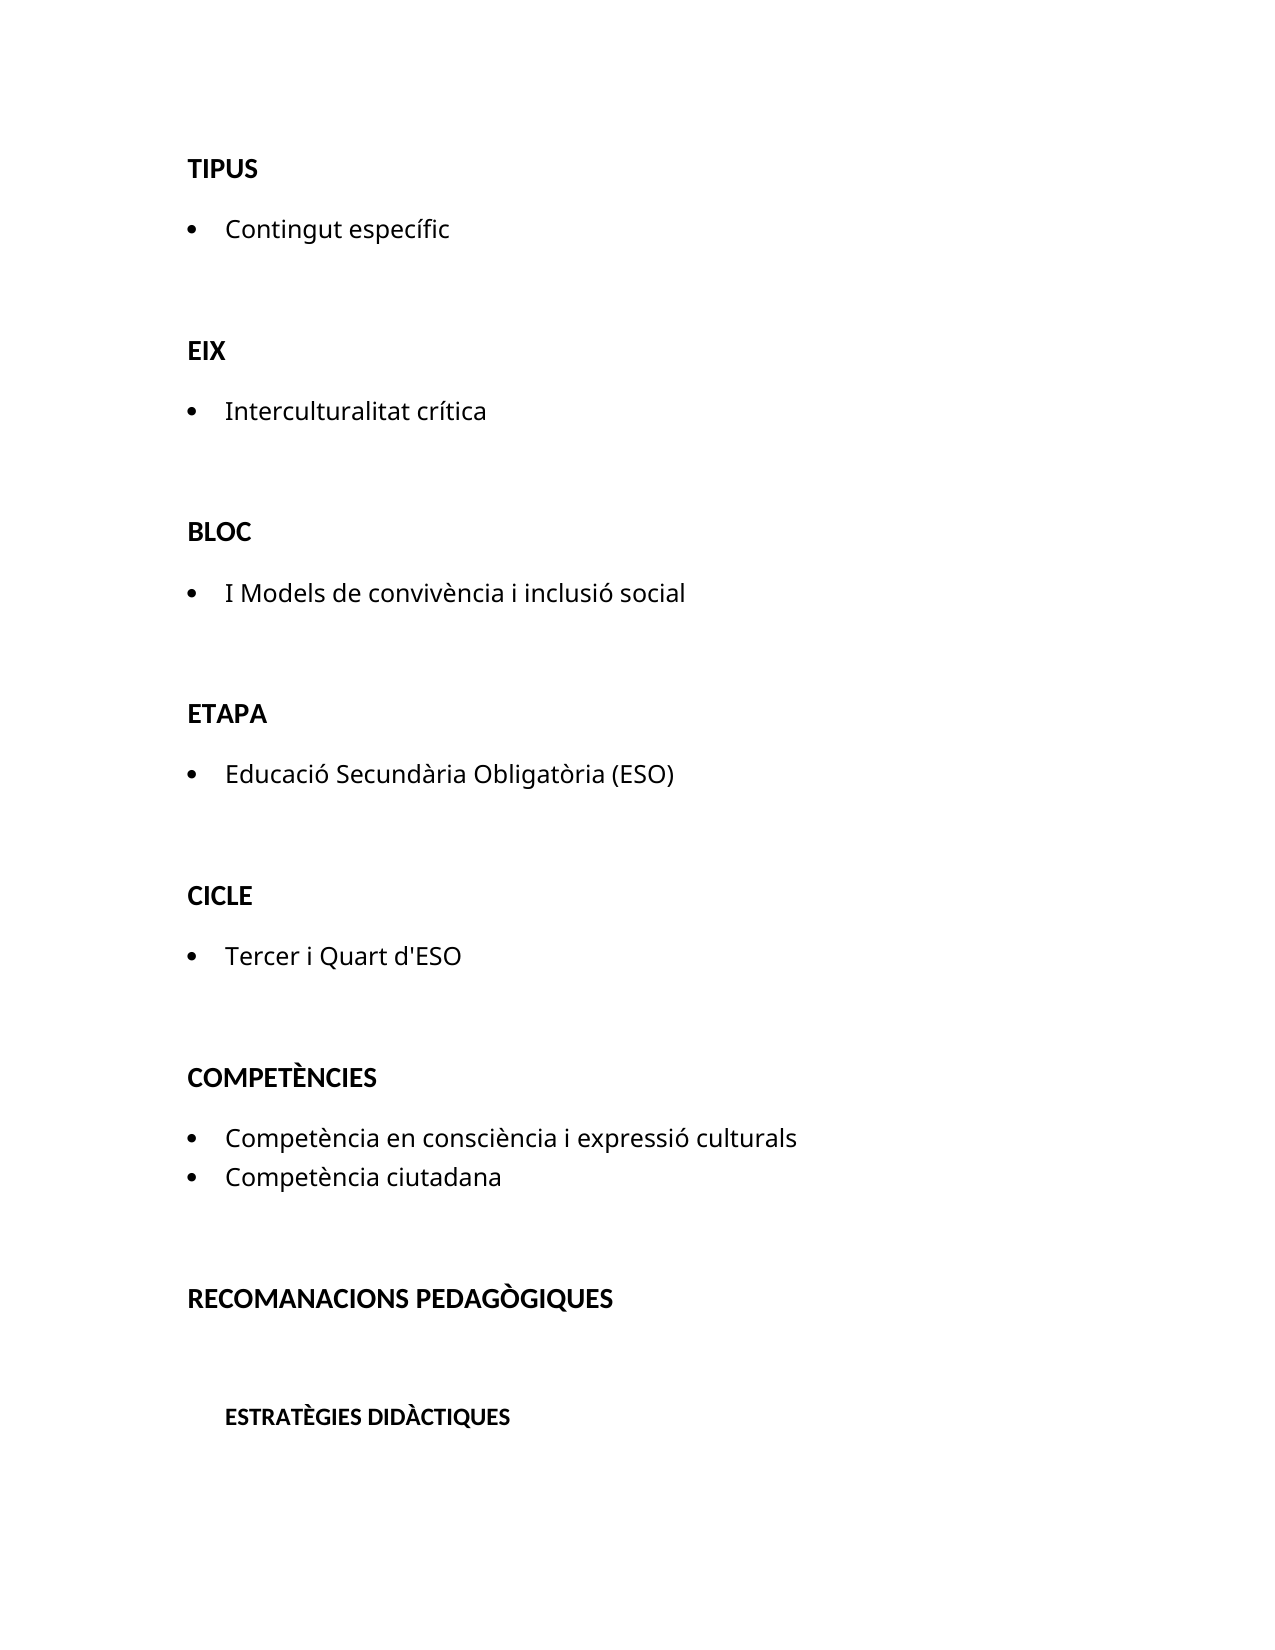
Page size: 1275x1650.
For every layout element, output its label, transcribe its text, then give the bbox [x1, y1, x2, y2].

subtitle ESTRATÈGIES DIDÀCTIQUES [225, 1402, 1087, 1432]
subtitle COMPETÈNCIES [187, 1059, 1087, 1094]
list Interculturalitat crítica [187, 393, 1087, 428]
subtitle BLOC [187, 513, 1087, 549]
list I Models de convivència i inclusió social [187, 575, 1087, 609]
subtitle TIPUS [187, 150, 1087, 186]
subtitle EIX [187, 332, 1087, 367]
list Competència ciutadana [187, 1160, 1087, 1194]
list Tercer i Quart d'ESO [187, 939, 1087, 973]
subtitle CICLE [187, 877, 1087, 913]
list Educació Secundària Obligatòria (ESO) [187, 757, 1087, 791]
list Competència en consciència i expressió culturals [187, 1121, 1087, 1155]
subtitle RECOMANACIONS PEDAGÒGIQUES [187, 1280, 1087, 1315]
subtitle ETAPA [187, 695, 1087, 731]
list Contingut específic [187, 212, 1087, 246]
